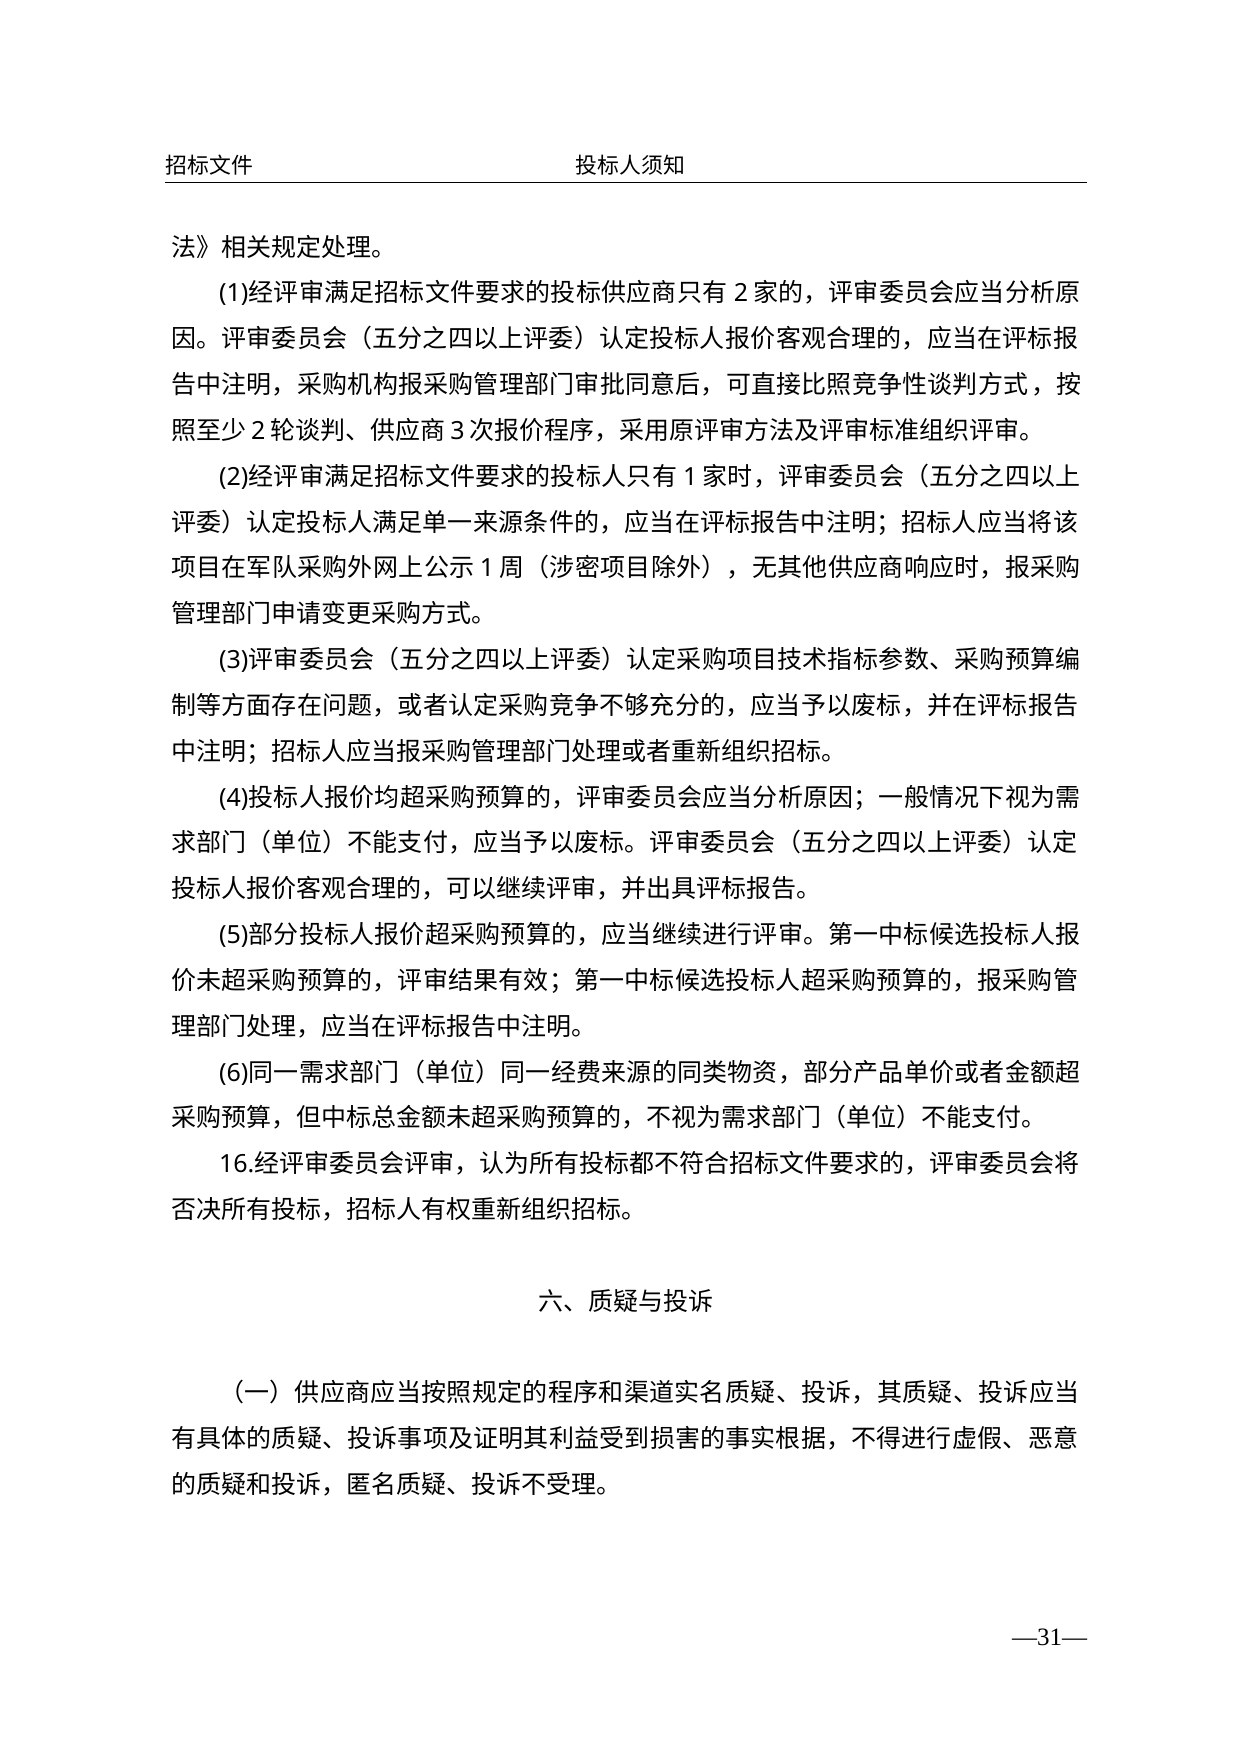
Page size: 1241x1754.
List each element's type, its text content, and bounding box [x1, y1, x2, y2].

text (3)评审委员会（五分之四以上评委）认定采购项目技术指标参数、采购预算编制等方面存在问题，或者认定采购竞争不够充分的，应当予以废标，并在评标报告中注明；招标人应当报采购管理部门处理或者重新组织招标。 [171, 632, 1081, 769]
text (2)经评审满足招标文件要求的投标人只有1家时，评审委员会（五分之四以上评委）认定投标人满足单一来源条件的，应当在评标报告中注明；招标人应当将该项目在军队采购外网上公示1周（涉密项目除外），无其他供应商响应时，报采购管理部门申请变更采购方式。 [171, 448, 1081, 632]
text 六、质疑与投诉 [171, 1273, 1081, 1319]
text (5)部分投标人报价超采购预算的，应当继续进行评审。第一中标候选投标人报价未超采购预算的，评审结果有效；第一中标候选投标人超采购预算的，报采购管理部门处理，应当在评标报告中注明。 [171, 907, 1081, 1044]
text (4)投标人报价均超采购预算的，评审委员会应当分析原因；一般情况下视为需求部门（单位）不能支付，应当予以废标。评审委员会（五分之四以上评委）认定投标人报价客观合理的，可以继续评审，并出具评标报告。 [171, 769, 1081, 907]
text 16.经评审委员会评审，认为所有投标都不符合招标文件要求的，评审委员会将否决所有投标，招标人有权重新组织招标。 [171, 1136, 1081, 1228]
text (1)经评审满足招标文件要求的投标供应商只有2家的，评审委员会应当分析原因。评审委员会（五分之四以上评委）认定投标人报价客观合理的，应当在评标报告中注明，采购机构报采购管理部门审批同意后，可直接比照竞争性谈判方式，按照至少2轮谈判、供应商3次报价程序，采用原评审方法及评审标准组织评审。 [171, 265, 1081, 448]
text (6)同一需求部门（单位）同一经费来源的同类物资，部分产品单价或者金额超采购预算，但中标总金额未超采购预算的，不视为需求部门（单位）不能支付。 [171, 1044, 1081, 1136]
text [171, 219, 1081, 265]
text （一）供应商应当按照规定的程序和渠道实名质疑、投诉，其质疑、投诉应当有具体的质疑、投诉事项及证明其利益受到损害的事实根据，不得进行虚假、恶意的质疑和投诉，匿名质疑、投诉不受理。 [171, 1365, 1081, 1503]
